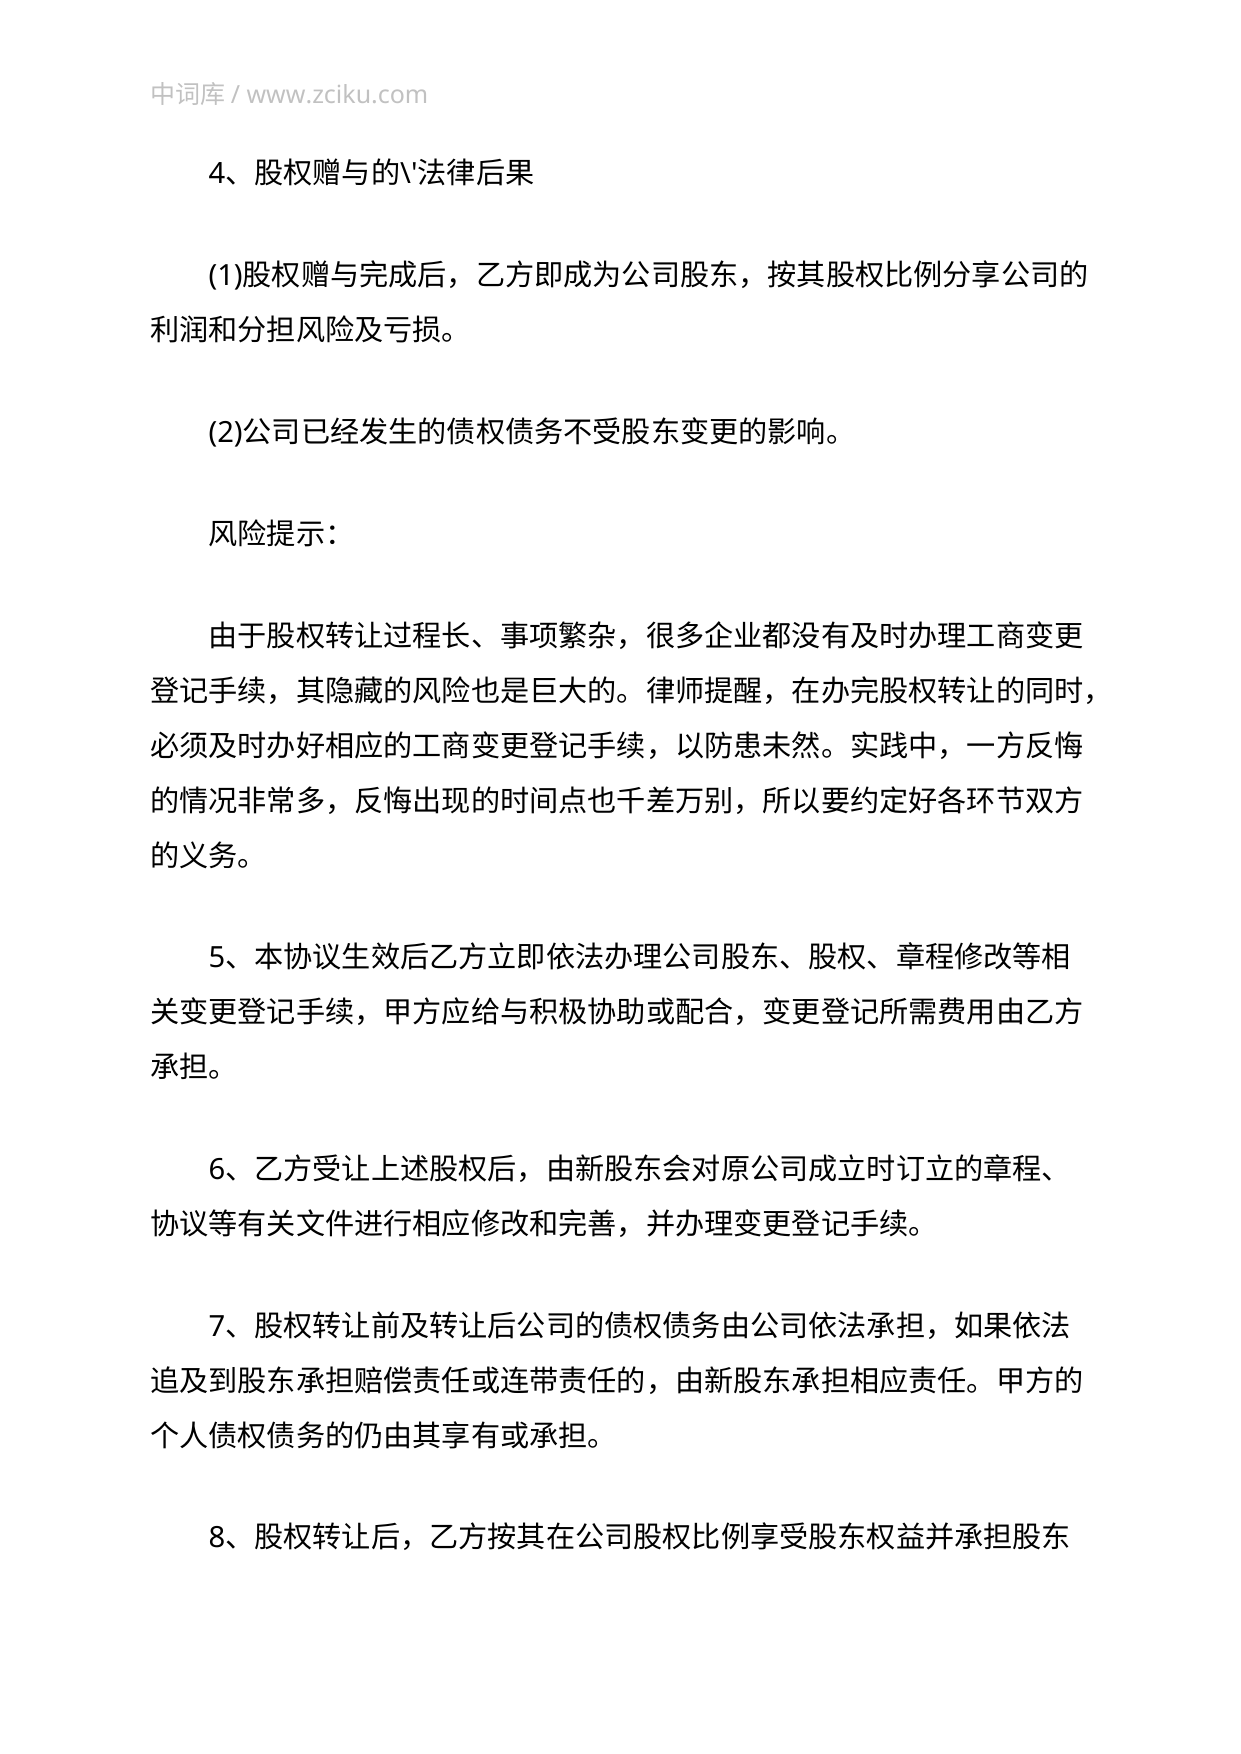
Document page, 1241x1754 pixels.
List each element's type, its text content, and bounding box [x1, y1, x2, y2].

text 4、股权赠与的\'法律后果 [150, 150, 1090, 192]
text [150, 1514, 1090, 1556]
text 6、乙方受让上述股权后，由新股东会对原公司成立时订立的章程、协议等有关文件进行相应修改和完善，并办理变更登记手续。 [150, 1146, 1090, 1243]
text 7、股权转让前及转让后公司的债权债务由公司依法承担，如果依法追及到股东承担赔偿责任或连带责任的，由新股东承担相应责任。甲方的个人债权债务的仍由其享有或承担。 [150, 1302, 1090, 1454]
text 由于股权转让过程长、事项繁杂，很多企业都没有及时办理工商变更登记手续，其隐藏的风险也是巨大的。律师提醒，在办完股权转让的同时，必须及时办好相应的工商变更登记手续，以防患未然。实践中，一方反悔的情况非常多，反悔出现的时间点也千差万别，所以要约定好各环节双方的义务。 [150, 612, 1090, 874]
text 风险提示： [150, 511, 1090, 553]
text (2)公司已经发生的债权债务不受股东变更的影响。 [150, 409, 1090, 451]
text (1)股权赠与完成后，乙方即成为公司股东，按其股权比例分享公司的利润和分担风险及亏损。 [150, 252, 1090, 349]
text 5、本协议生效后乙方立即依法办理公司股东、股权、章程修改等相关变更登记手续，甲方应给与积极协助或配合，变更登记所需费用由乙方承担。 [150, 934, 1090, 1086]
